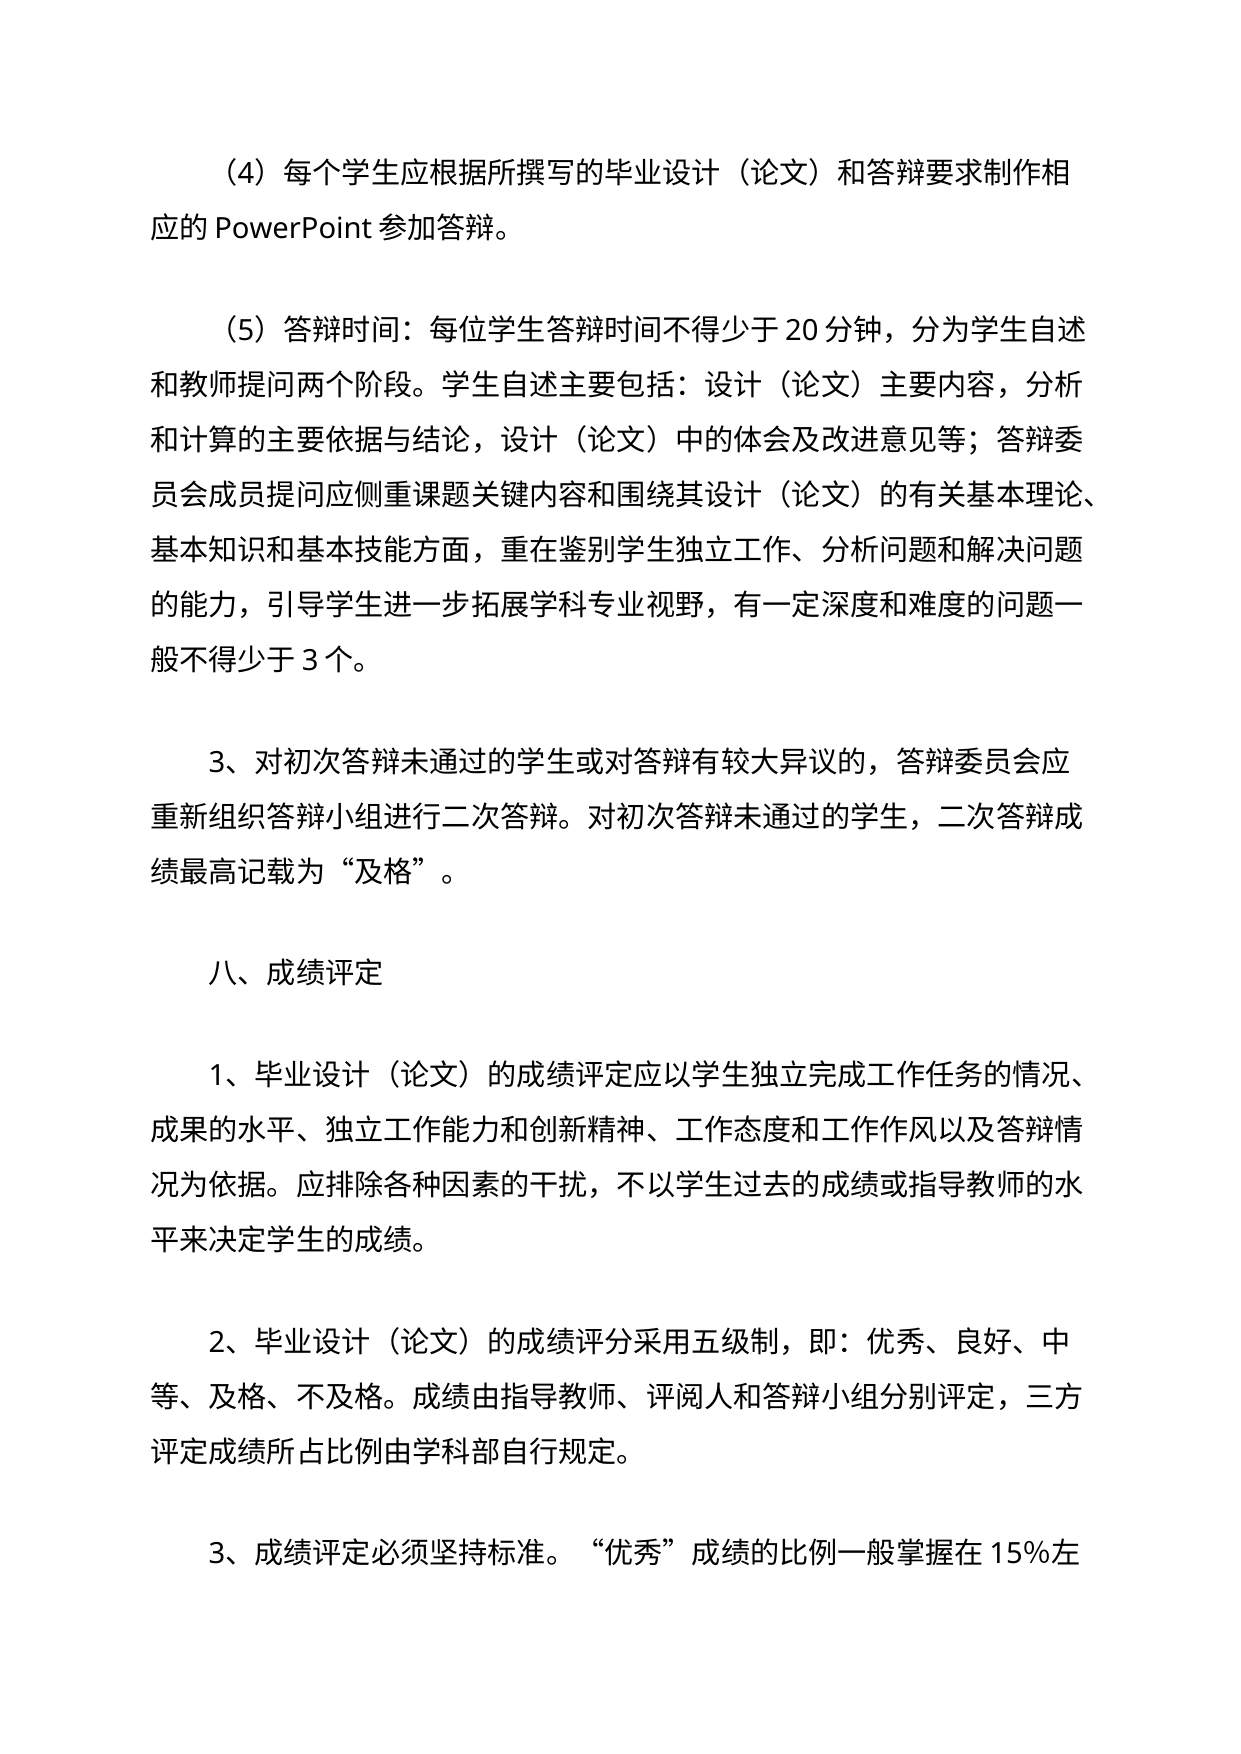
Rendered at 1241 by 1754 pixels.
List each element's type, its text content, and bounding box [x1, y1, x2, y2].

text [150, 1530, 1090, 1572]
text 2、毕业设计（论文）的成绩评分采用五级制，即：优秀、良好、中等、及格、不及格。成绩由指导教师、评阅人和答辩小组分别评定，三方评定成绩所占比例由学科部自行规定。 [150, 1318, 1090, 1471]
text 1、毕业设计（论文）的成绩评定应以学生独立完成工作任务的情况、成果的水平、独立工作能力和创新精神、工作态度和工作作风以及答辩情况为依据。应排除各种因素的干扰，不以学生过去的成绩或指导教师的水平来决定学生的成绩。 [150, 1052, 1090, 1259]
text 3、对初次答辩未通过的学生或对答辩有较大异议的，答辩委员会应重新组织答辩小组进行二次答辩。对初次答辩未通过的学生，二次答辩成绩最高记载为“及格”。 [150, 738, 1090, 891]
text 八、成绩评定 [150, 950, 1090, 992]
text （5）答辩时间：每位学生答辩时间不得少于20分钟，分为学生自述和教师提问两个阶段。学生自述主要包括：设计（论文）主要内容，分析和计算的主要依据与结论，设计（论文）中的体会及改进意见等；答辩委员会成员提问应侧重课题关键内容和围绕其设计（论文）的有关基本理论、基本知识和基本技能方面，重在鉴别学生独立工作、分析问题和解决问题的能力，引导学生进一步拓展学科专业视野，有一定深度和难度的问题一般不得少于3个。 [150, 307, 1090, 679]
text （4）每个学生应根据所撰写的毕业设计（论文）和答辩要求制作相应的PowerPoint参加答辩。 [150, 150, 1090, 247]
